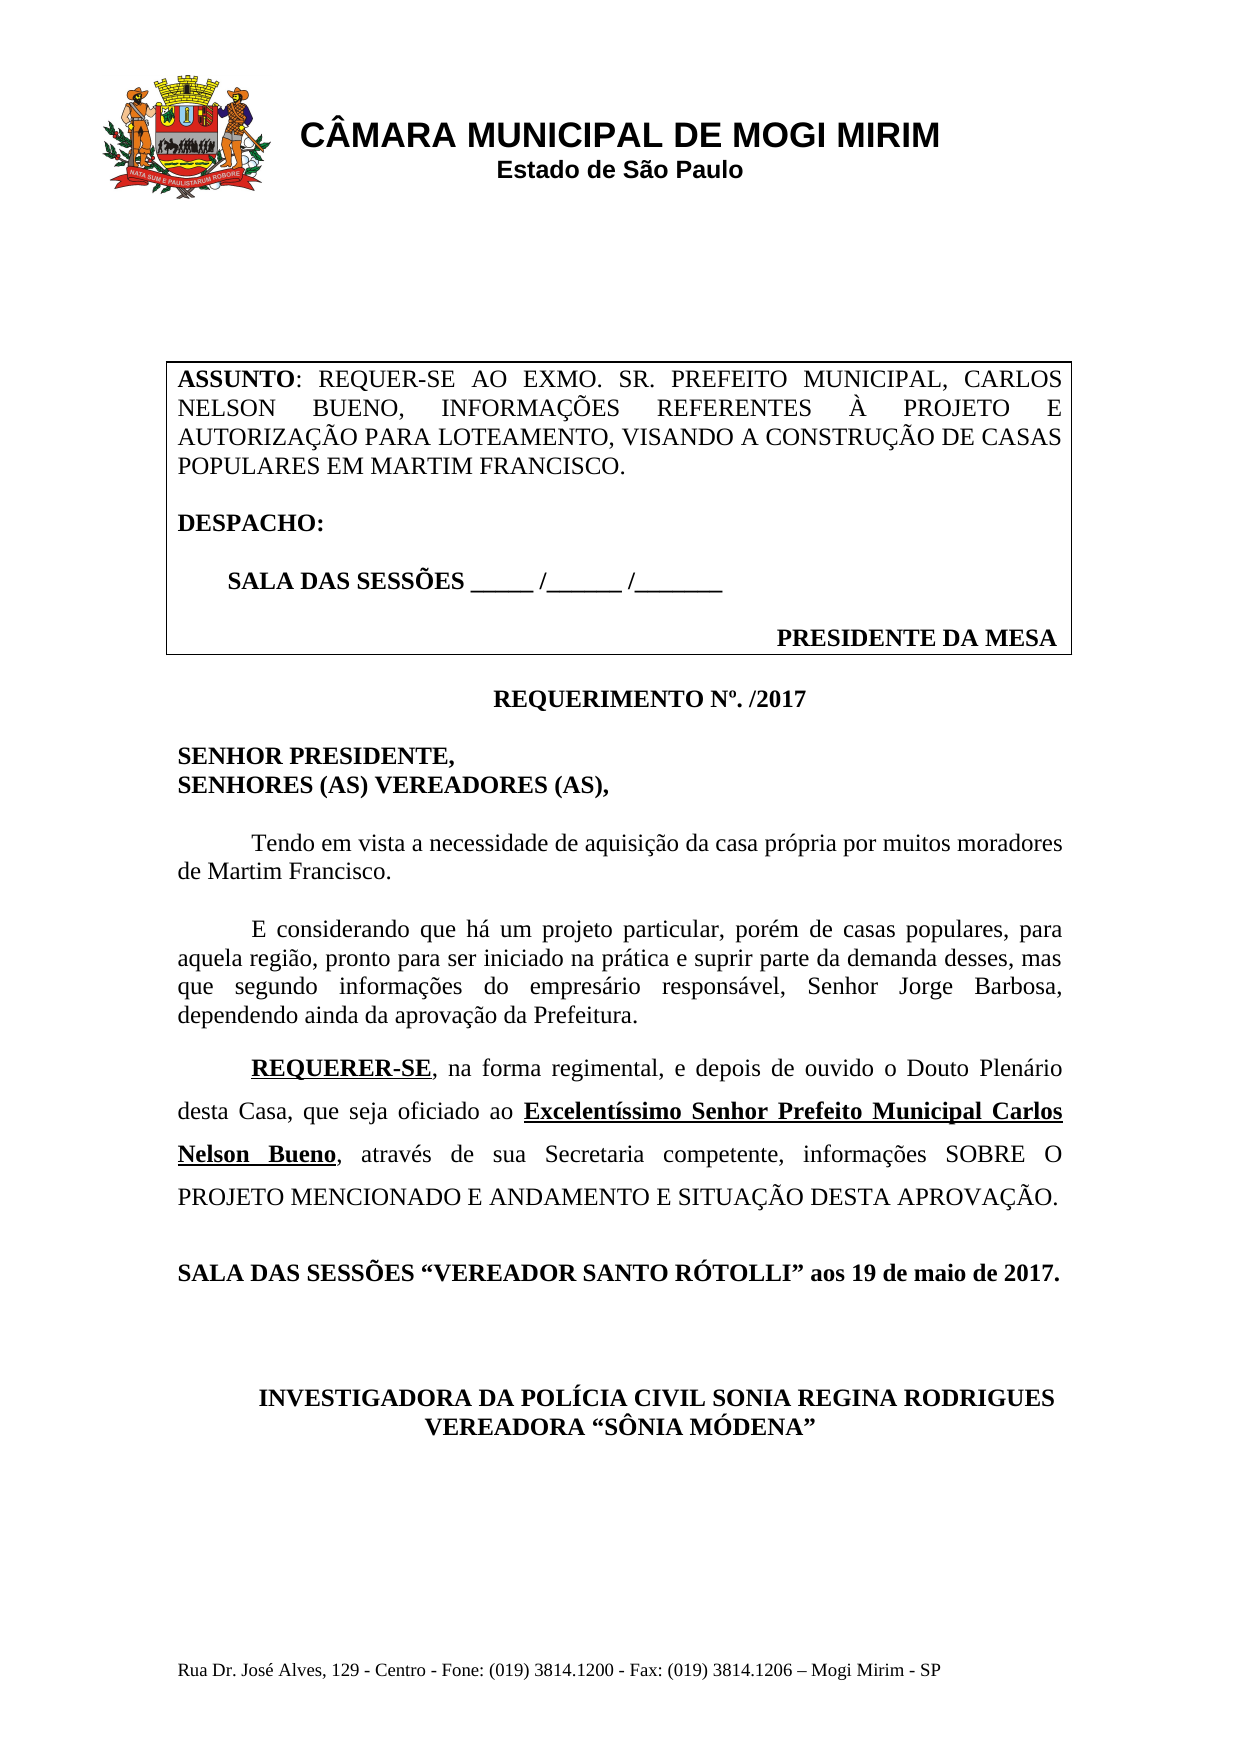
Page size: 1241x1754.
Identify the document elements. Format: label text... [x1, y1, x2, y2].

subtitle PRESIDENTE DA MESA [167, 620, 1071, 654]
text Tendo em vista a necessidade de aquisição da casa própria por muitos moradores de Martim Francisco. [177, 828, 1063, 885]
text REQUERIMENTO Nº. /2017 [177, 684, 1063, 713]
text ASSUNTO: REQUER-SE AO EXMO. SR. PREFEITO MUNICIPAL, CARLOS NELSON BUENO, INFORMAÇÕES REFERENTES À PROJETO E AUTORIZAÇÃO PARA LOTEAMENTO, VISANDO A CONSTRUÇÃO DE CASAS POPULARES EM MARTIM FRANCISCO. [167, 363, 1071, 479]
text INVESTIGADORA DA POLÍCIA CIVIL SONIA REGINA RODRIGUES VEREADORA “SÔNIA MÓDENA” [177, 1383, 1063, 1441]
text E considerando que há um projeto particular, porém de casas populares, para aquela região, pronto para ser iniciado na prática e suprir parte da demanda desses, mas que segundo informações do empresário responsável, Senhor Jorge Barbosa, dependendo ainda da aprovação da Prefeitura. [177, 914, 1063, 1029]
text SALA DAS SESSÕES “VEREADOR SANTO RÓTOLLI” aos 19 de maio de 2017. [177, 1258, 1063, 1287]
picture [101, 75, 272, 199]
text REQUERER-SE, na forma regimental, e depois de ouvido o Douto Plenário desta Casa, que seja oficiado ao Excelentíssimo Senhor Prefeito Municipal Carlos Nelson Bueno, através de sua Secretaria competente, informações SOBRE O PROJETO MENCIONADO E ANDAMENTO E SITUAÇÃO DESTA APROVAÇÃO. [177, 1053, 1063, 1211]
text DESPACHO: [177, 508, 1063, 537]
text SENHOR PRESIDENTE, SENHORES (AS) VEREADORES (AS), [177, 741, 1063, 799]
subtitle SALA DAS SESSÕES _____ /______ /_______ [177, 566, 1063, 594]
